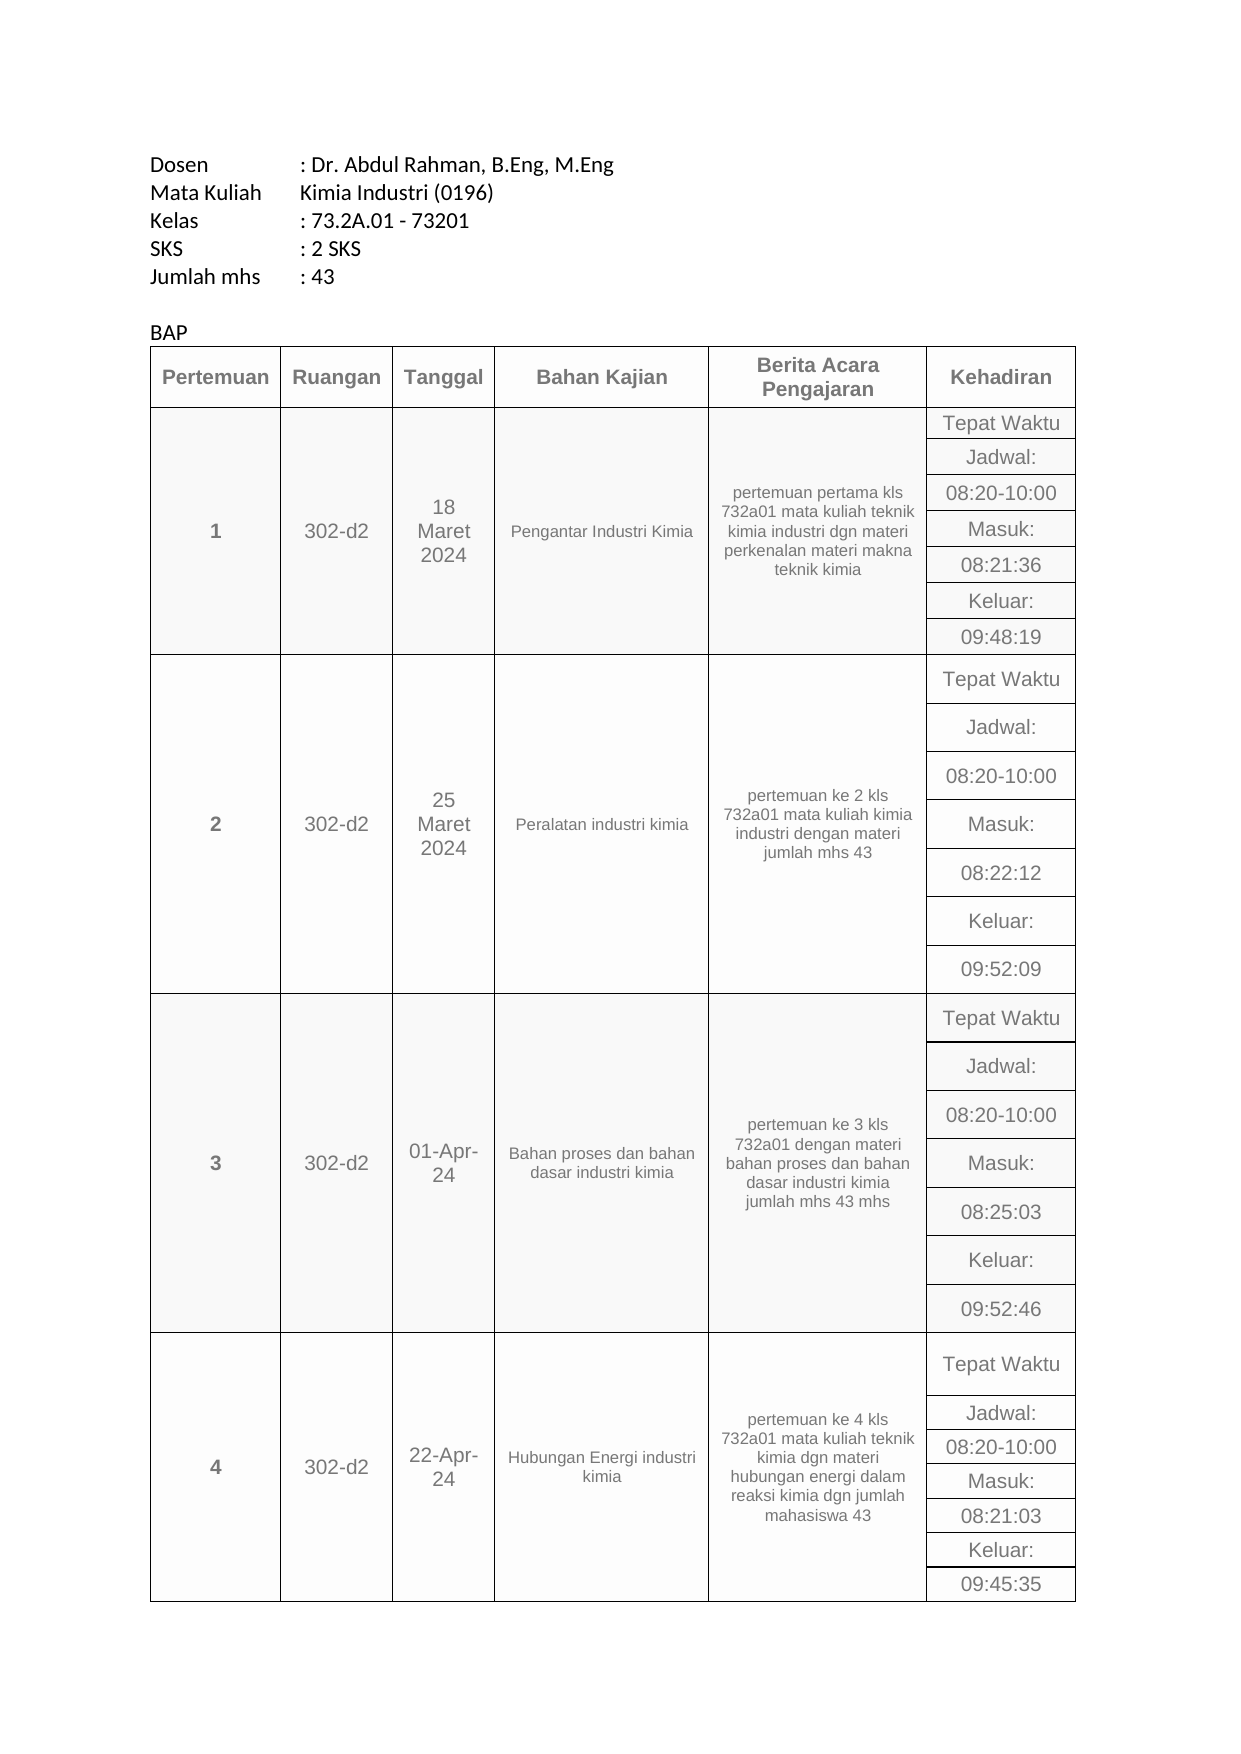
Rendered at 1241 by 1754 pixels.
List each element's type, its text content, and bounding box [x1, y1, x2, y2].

table_cell 09:48:19 [927, 619, 1075, 654]
table_cell Masuk: [927, 1139, 1075, 1187]
table_cell pertemuan ke 2 kls 732a01 mata kuliah kimia industri dengan materi jumlah mhs 43 [709, 655, 926, 993]
table_cell Hubungan Energi industri kimia [495, 1333, 708, 1601]
table_cell Jadwal: [927, 1043, 1075, 1090]
table_cell Jadwal: [927, 439, 1075, 474]
table_cell Masuk: [927, 1464, 1075, 1498]
table_cell Tepat Waktu [927, 994, 1075, 1041]
table_cell 08:21:36 [927, 547, 1075, 582]
table_cell Tepat Waktu [927, 408, 1075, 438]
table_cell Tepat Waktu [927, 655, 1075, 702]
table_cell 302-d2 [281, 655, 392, 993]
table_cell 09:52:46 [927, 1285, 1075, 1332]
table_cell 08:20-10:00 [927, 1430, 1075, 1463]
table_cell 302-d2 [281, 1333, 392, 1601]
table_cell 2 [151, 655, 280, 993]
table_header Berita Acara Pengajaran [709, 347, 926, 407]
table_cell 22-Apr-24 [393, 1333, 494, 1601]
table_cell 01-Apr-24 [393, 994, 494, 1332]
table_cell 4 [151, 1333, 280, 1601]
table_cell 3 [151, 994, 280, 1332]
table_cell 1 [151, 408, 280, 654]
table_cell 09:52:09 [927, 946, 1075, 993]
text BAP [150, 318, 1090, 346]
text Kelas : 73.2A.01 - 73201 [150, 206, 1090, 234]
table_cell Jadwal: [927, 704, 1075, 751]
table_cell Peralatan industri kimia [495, 655, 708, 993]
table_header Ruangan [281, 347, 392, 407]
table_cell 18 Maret 2024 [393, 408, 494, 654]
table_cell 302-d2 [281, 408, 392, 654]
table_header Pertemuan [151, 347, 280, 407]
text Dosen : Dr. Abdul Rahman, B.Eng, M.Eng [150, 150, 1090, 178]
table_cell Masuk: [927, 800, 1075, 848]
table_cell pertemuan ke 3 kls 732a01 dengan materi bahan proses dan bahan dasar industri kimia jumlah mhs 43 mhs [709, 994, 926, 1332]
table_cell 25 Maret 2024 [393, 655, 494, 993]
table_cell 09:45:35 [927, 1568, 1075, 1601]
table_cell Jadwal: [927, 1396, 1075, 1429]
table_cell Masuk: [927, 511, 1075, 546]
table_header Tanggal [393, 347, 494, 407]
table_cell Keluar: [927, 1533, 1075, 1566]
table_cell 08:22:12 [927, 849, 1075, 896]
table_cell pertemuan pertama kls 732a01 mata kuliah teknik kimia industri dgn materi perkenalan materi makna teknik kimia [709, 408, 926, 654]
text Mata Kuliah Kimia Industri (0196) [150, 178, 1090, 206]
table_cell 08:20-10:00 [927, 752, 1075, 799]
table_cell pertemuan ke 4 kls 732a01 mata kuliah teknik kimia dgn materi hubungan energi dalam reaksi kimia dgn jumlah mahasiswa 43 [709, 1333, 926, 1601]
table_header Kehadiran [927, 347, 1075, 407]
table_cell 08:20-10:00 [927, 475, 1075, 510]
table_cell Pengantar Industri Kimia [495, 408, 708, 654]
table_cell Bahan proses dan bahan dasar industri kimia [495, 994, 708, 1332]
table_header Bahan Kajian [495, 347, 708, 407]
table_cell 08:21:03 [927, 1499, 1075, 1532]
table_cell Keluar: [927, 583, 1075, 618]
table_cell Keluar: [927, 1236, 1075, 1284]
table_cell 08:25:03 [927, 1188, 1075, 1235]
table_cell Keluar: [927, 897, 1075, 944]
table_cell 08:20-10:00 [927, 1091, 1075, 1138]
table_cell 302-d2 [281, 994, 392, 1332]
text Jumlah mhs : 43 [150, 262, 1090, 290]
table_cell Tepat Waktu [927, 1333, 1075, 1394]
text SKS : 2 SKS [150, 234, 1090, 262]
